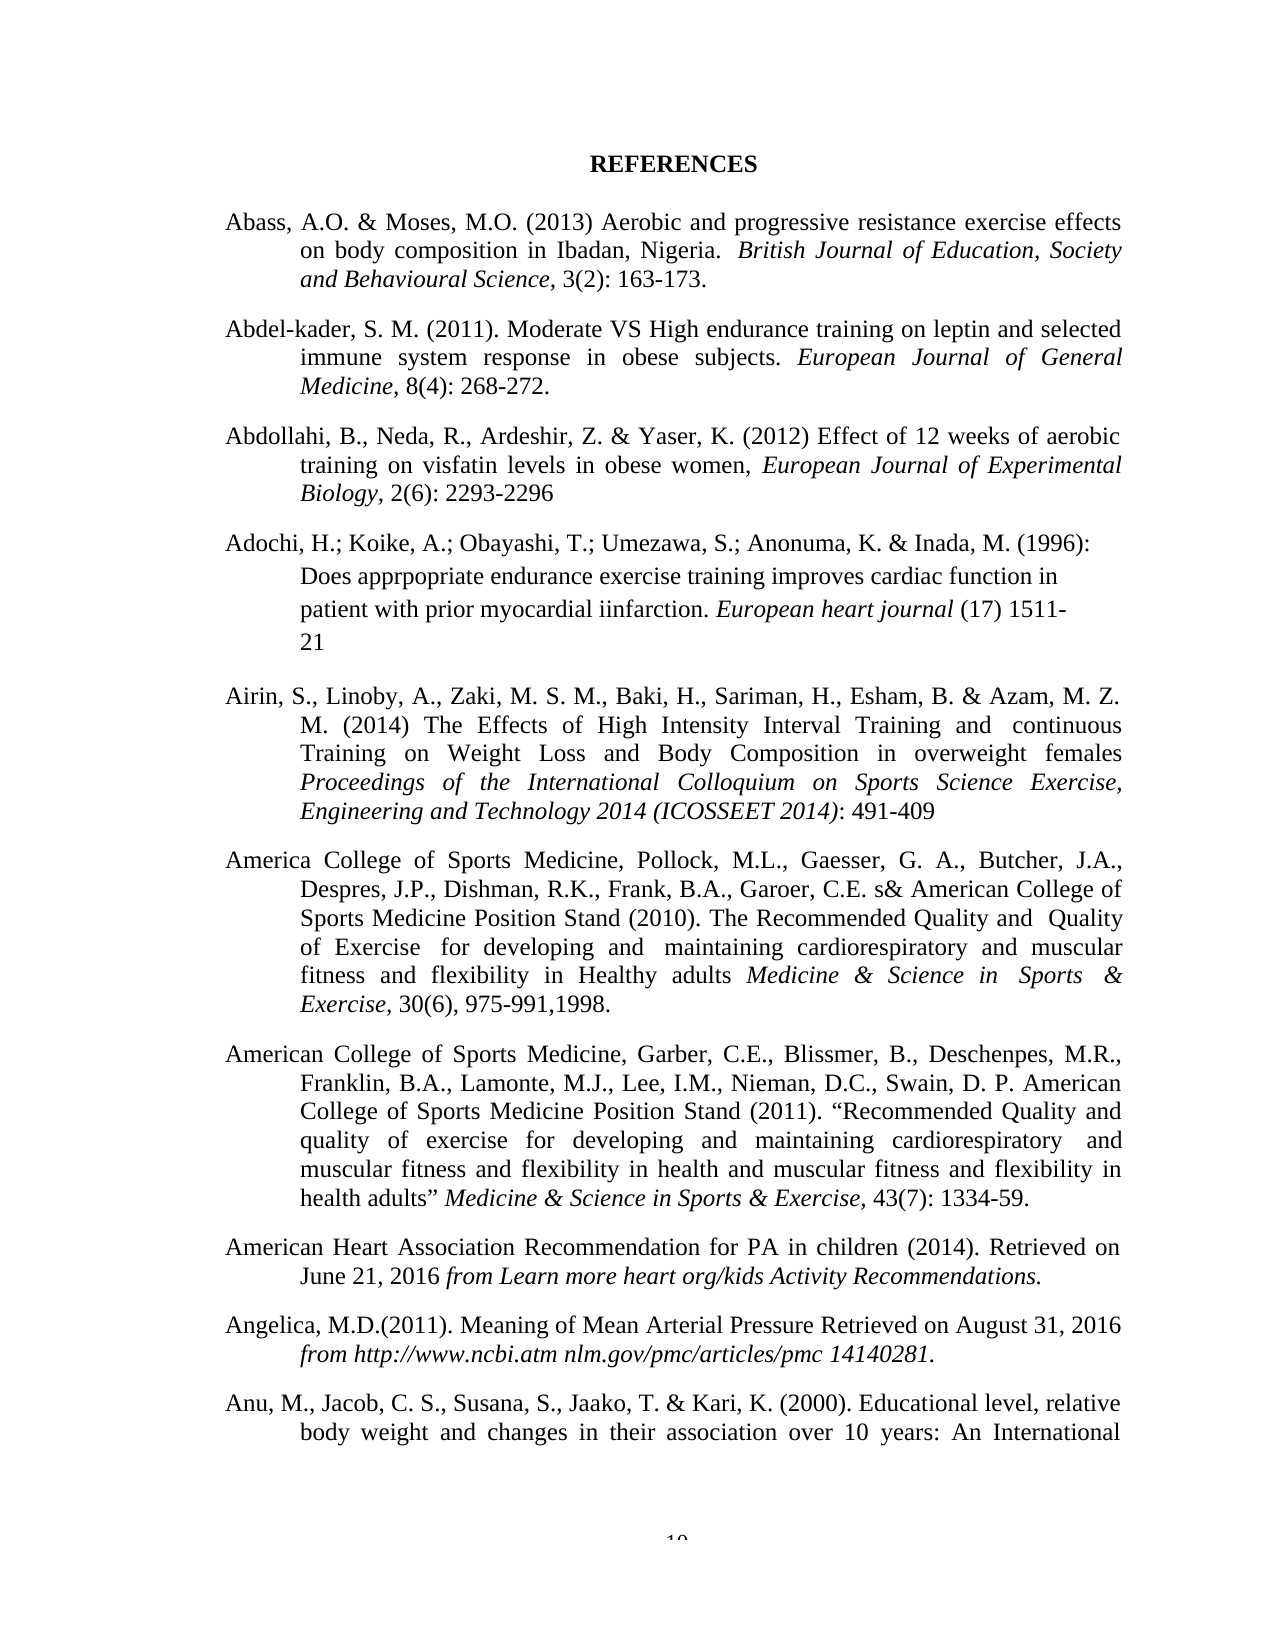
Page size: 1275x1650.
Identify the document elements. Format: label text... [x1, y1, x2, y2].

text from http://www.ncbi.atm nlm.gov/pmc/articles/pmc 14140281. [300, 1339, 1200, 1368]
text Abass, A.O. & Moses, M.O. (2013) Aerobic and progressive resistance exercise effects on body composition in Ibadan, Nigeria. British Journal of Education, Society and Behavioural Science, 3(2): 163-173. [225, 207, 1122, 293]
text Abdollahi, B., Neda, R., Ardeshir, Z. & Yaser, K. (2012) Effect of 12 weeks of aerobic training on visfatin levels in obese women, European Journal of Experimental Biology, 2(6): 2293-2296 [225, 421, 1122, 507]
text Anu, M., Jacob, C. S., Susana, S., Jaako, T. & Kari, K. (2000). Educational level, relative body weight and changes in their association over 10 years: An International [225, 1388, 1122, 1446]
text American College of Sports Medicine, Garber, C.E., Blissmer, B., Deschenpes, M.R., Franklin, B.A., Lamonte, M.J., Lee, I.M., Nieman, D.C., Swain, D. P. American College of Sports Medicine Position Stand (2011). “Recommended Quality and quality of exercise for developing and maintaining cardiorespiratory and muscular fitness and flexibility in health and muscular fitness and flexibility in health adults” Medicine & Science in Sports & Exercise, 43(7): 1334-59. [225, 1039, 1123, 1211]
text America College of Sports Medicine, Pollock, M.L., Gaesser, G. A., Butcher, J.A., Despres, J.P., Dishman, R.K., Frank, B.A., Garoer, C.E. s& American College of Sports Medicine Position Stand (2010). The Recommended Quality and Quality of Exercise for developing and maintaining cardiorespiratory and muscular fitness and flexibility in Healthy adults Medicine & Science in Sports & Exercise, 30(6), 975-991,1998. [225, 845, 1123, 1018]
text American Heart Association Recommendation for PA in children (2014). Retrieved on June 21, 2016 from Learn more heart org/kids Activity Recommendations. [225, 1232, 1122, 1290]
text Adochi, H.; Koike, A.; Obayashi, T.; Umezawa, S.; Anonuma, K. & Inada, M. (1996): Does apprpopriate endurance exercise training improves cardiac function in patient with prior myocardial iinfarction. European heart journal (17) 1511- 21 [225, 528, 1091, 656]
text M. (2014) The Effects of High Intensity Interval Training and continuous Training on Weight Loss and Body Composition in overweight females Proceedings of the International Colloquium on Sports Science Exercise, Engineering and Technology 2014 (ICOSSEET 2014): 491-409 [300, 710, 1122, 825]
text Angelica, M.D.(2011). Meaning of Mean Arterial Pressure Retrieved on August 31, 2016 [225, 1310, 1200, 1339]
text Airin, S., Linoby, A., Zaki, M. S. M., Baki, H., Sariman, H., Esham, B. & Azam, M. Z. [225, 681, 1200, 710]
subtitle REFERENCES [288, 149, 1059, 178]
text Abdel-kader, S. M. (2011). Moderate VS High endurance training on leptin and selected immune system response in obese subjects. European Journal of General Medicine, 8(4): 268-272. [225, 314, 1122, 400]
